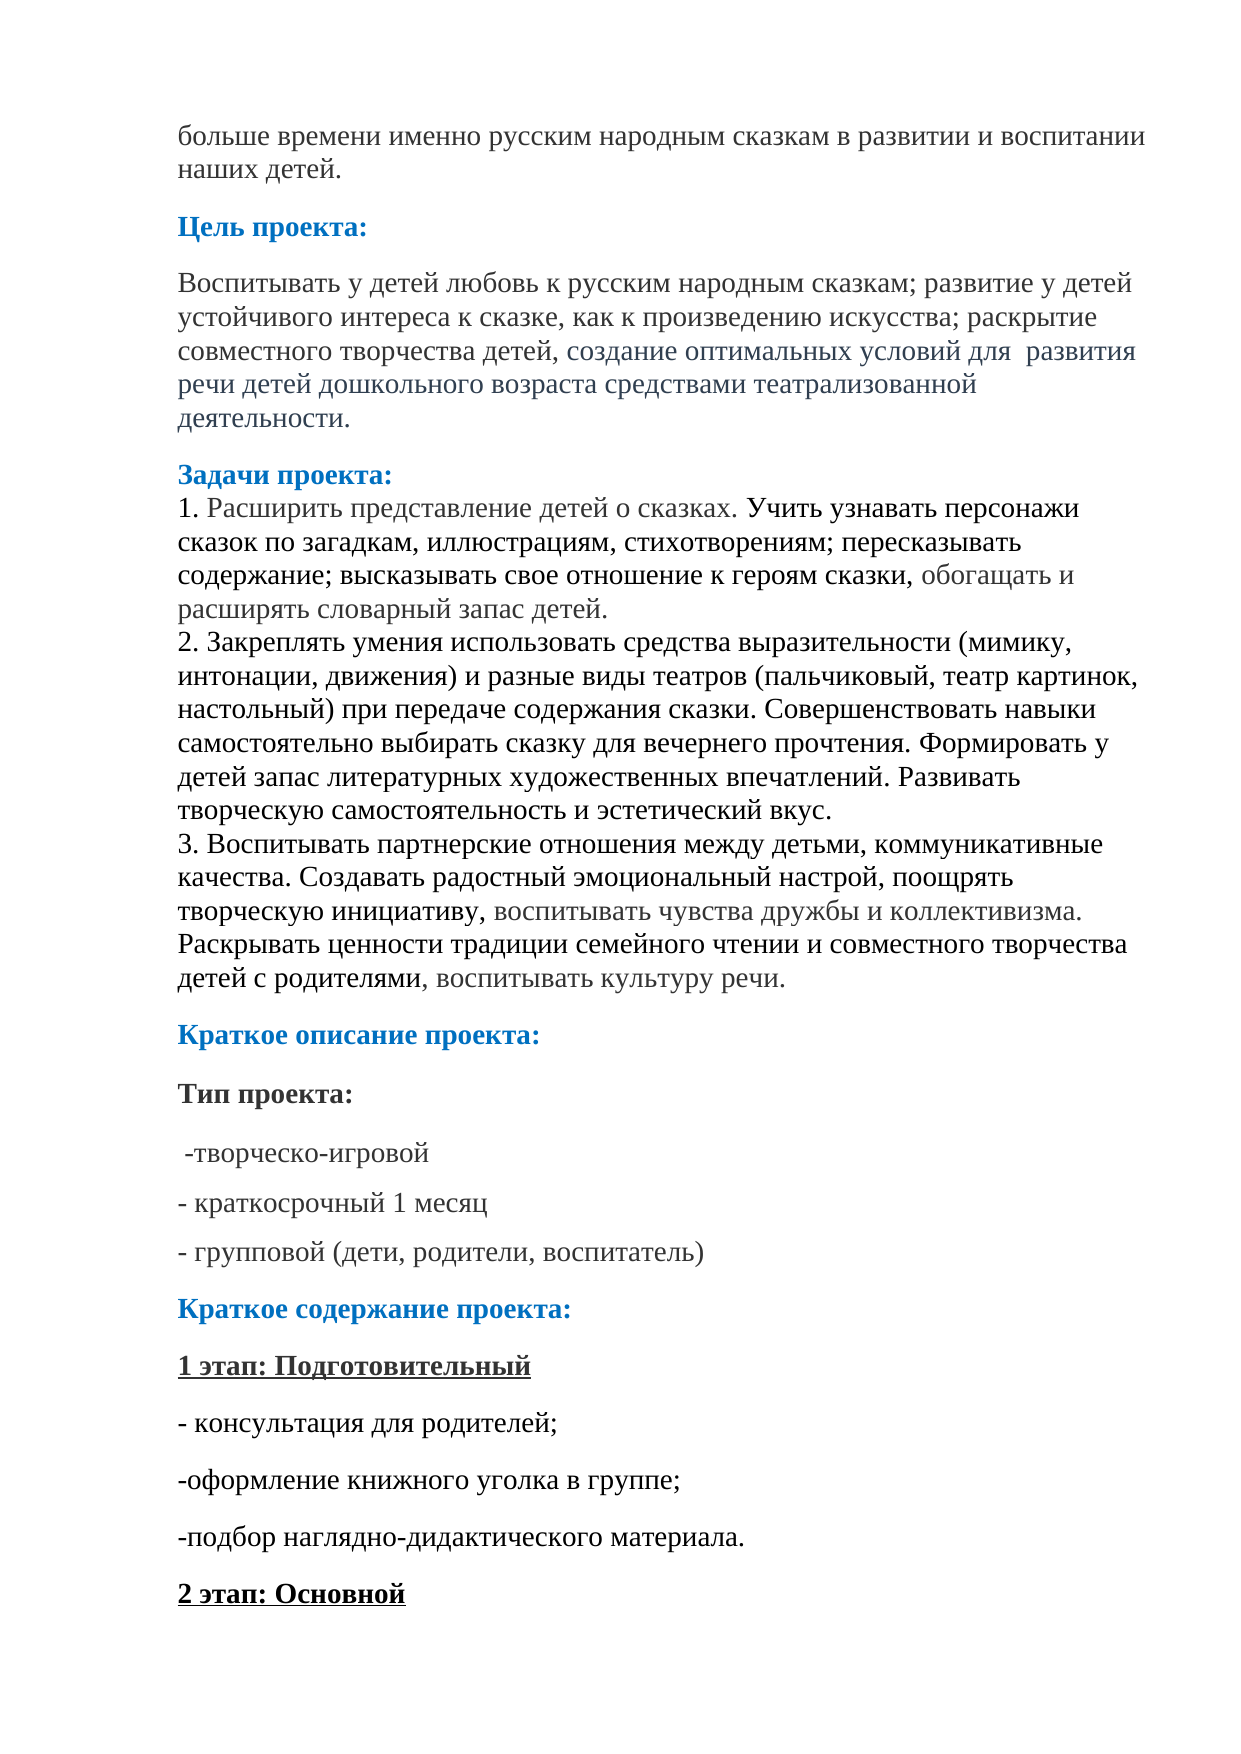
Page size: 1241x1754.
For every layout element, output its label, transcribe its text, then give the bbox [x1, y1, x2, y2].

text -подбор наглядно-дидактического материала. [177, 1519, 1152, 1552]
text Цель проекта: [177, 209, 1152, 242]
text Тип проекта: [177, 1076, 1152, 1110]
text - групповой (дети, родители, воспитатель) [177, 1234, 1152, 1267]
text Краткое содержание проекта: [177, 1291, 1152, 1324]
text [177, 118, 1152, 185]
text 2 этап: Основной [177, 1576, 1152, 1609]
text Краткое описание проекта: [177, 1017, 1152, 1050]
text - консультация для родителей; [177, 1405, 1152, 1438]
text Воспитывать у детей любовь к русским народным сказкам; развитие у детей устойчивого интереса к сказке, как к произведению искусства; раскрытие совместного творчества детей, создание оптимальных условий для развития речи детей дошкольного возраста средствами театрализованной деятельности. [177, 266, 1152, 433]
text 1 этап: Подготовительный [177, 1348, 1152, 1381]
text -творческо-игровой [148, 1136, 1152, 1169]
text - краткосрочный 1 месяц [177, 1185, 1152, 1218]
text -оформление книжного уголка в группе; [177, 1462, 1152, 1495]
text Задачи проекта: 1. Расширить представление детей о сказках. Учить узнавать персонажи сказок по загадкам, иллюстрациям, стихотворениям; пересказывать содержание; высказывать свое отношение к героям сказки, обогащать и расширять словарный запас детей. 2. Закреплять умения использовать средства выразительности (мимику, интонации, движения) и разные виды театров (пальчиковый, театр картинок, настольный) при передаче содержания сказки. Совершенствовать навыки самостоятельно выбирать сказку для вечернего прочтения. Формировать у детей запас литературных художественных впечатлений. Развивать творческую самостоятельность и эстетический вкус. 3. Воспитывать партнерские отношения между детьми, коммуникативные качества. Создавать радостный эмоциональный настрой, поощрять творческую инициативу, воспитывать чувства дружбы и коллективизма. Раскрывать ценности традиции семейного чтении и совместного творчества детей с родителями, воспитывать культуру речи. [177, 457, 1152, 993]
